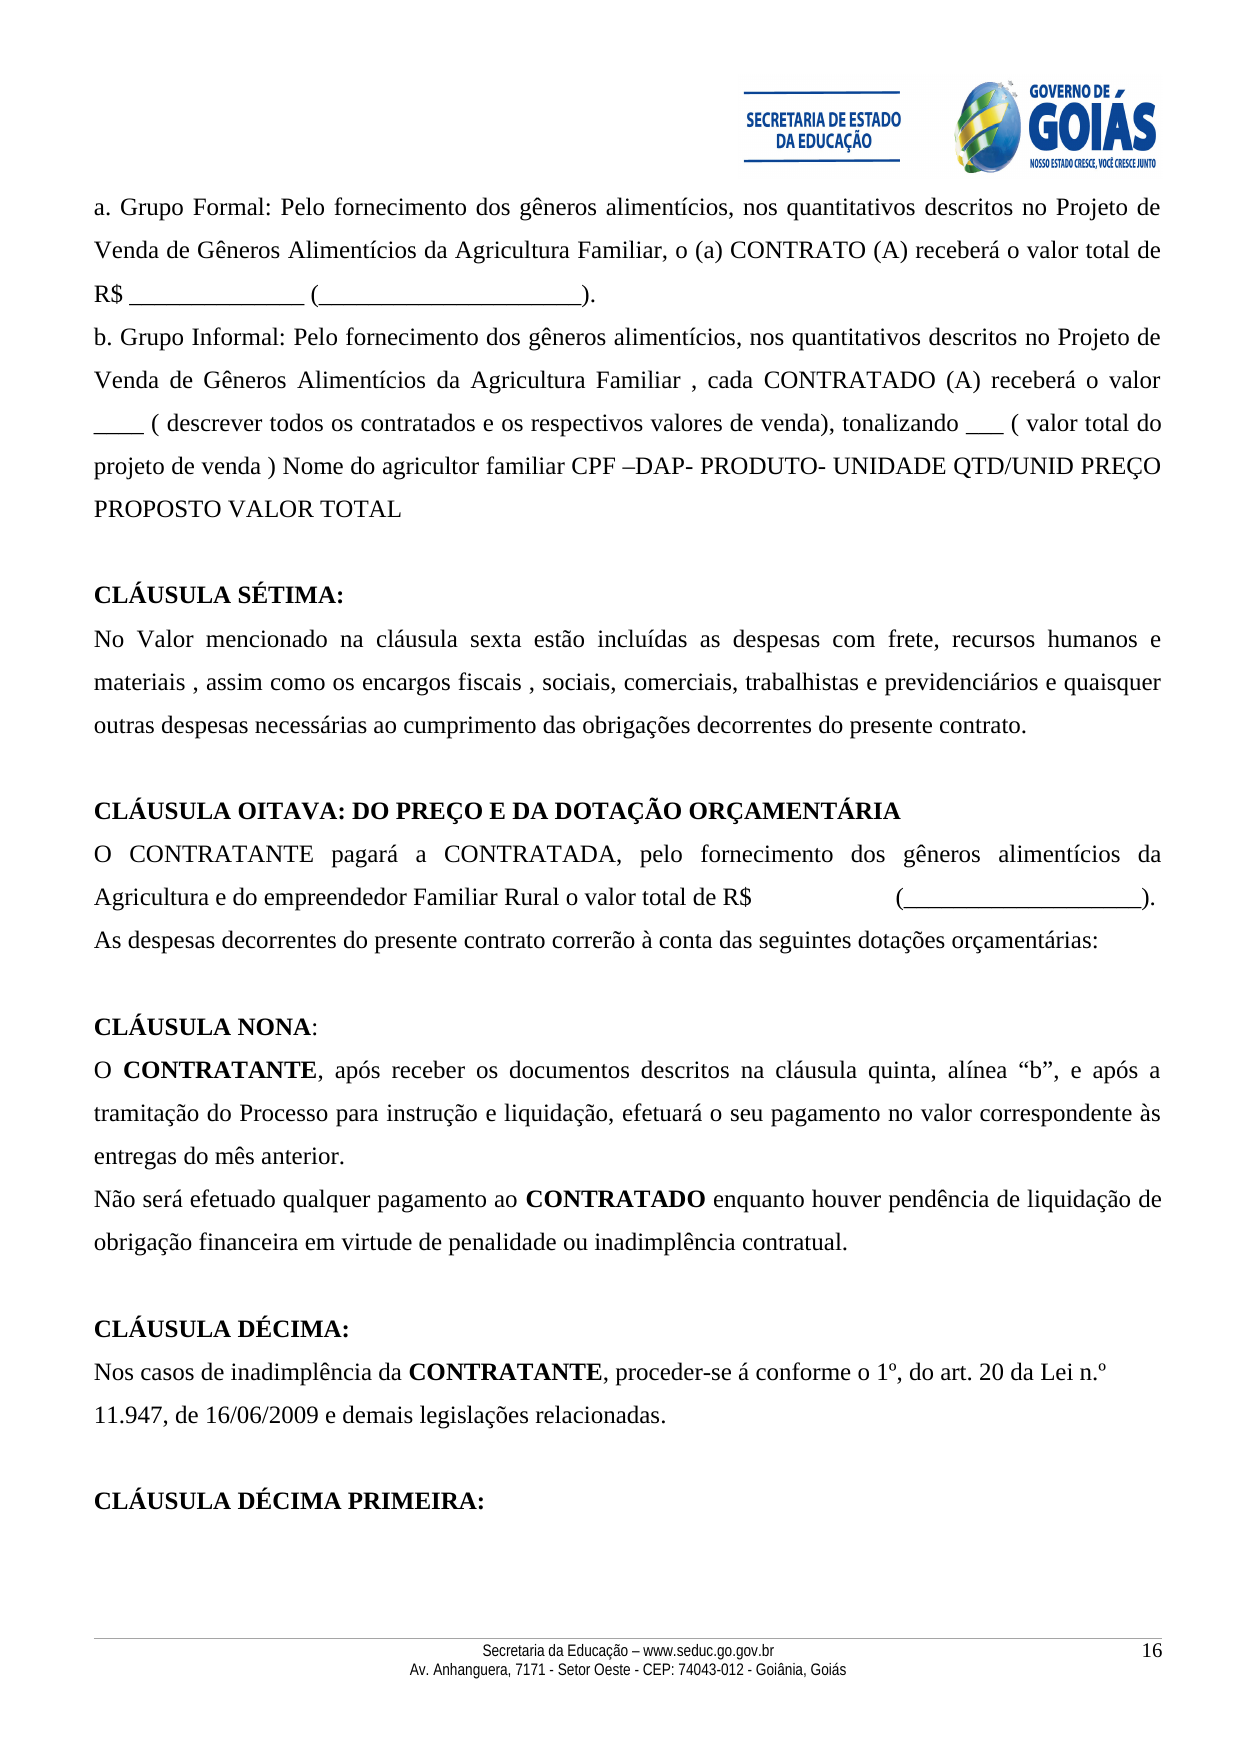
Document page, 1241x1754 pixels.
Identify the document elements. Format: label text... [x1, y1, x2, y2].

text As despesas decorrentes do presente contrato correrão à conta das seguintes dotações orçamentárias: [94, 926, 1162, 954]
text CLÁUSULA OITAVA: DO PREÇO E DA DOTAÇÃO ORÇAMENTÁRIA [94, 796, 1162, 825]
text CLÁUSULA DÉCIMA: [94, 1314, 1162, 1342]
text CLÁUSULA NONA: [94, 1012, 1162, 1041]
text b. Grupo Informal: Pelo fornecimento dos gêneros alimentícios, nos quantitativos descritos no Projeto de Venda de Gêneros Alimentícios da Agricultura Familiar , cada CONTRATADO (A) receberá o valor ____ ( descrever todos os contratados e os respectivos valores de venda), tonalizando ___ ( valor total do projeto de venda ) Nome do agricultor familiar CPF –DAP- PRODUTO- UNIDADE QTD/UNID PREÇO PROPOSTO VALOR TOTAL [94, 322, 1162, 523]
text a. Grupo Formal: Pelo fornecimento dos gêneros alimentícios, nos quantitativos descritos no Projeto de Venda de Gêneros Alimentícios da Agricultura Familiar, o (a) CONTRATO (A) receberá o valor total de R$ ______________ (_____________________). [94, 192, 1162, 307]
text CLÁUSULA SÉTIMA: [94, 581, 1162, 609]
text Não será efetuado qualquer pagamento ao CONTRATADO enquanto houver pendência de liquidação de obrigação financeira em virtude de penalidade ou inadimplência contratual. [94, 1184, 1162, 1256]
picture [738, 74, 1163, 179]
text O CONTRATANTE pagará a CONTRATADA, pelo fornecimento dos gêneros alimentícios da Agricultura e do empreendedor Familiar Rural o valor total de R$ (___________________). [94, 839, 1162, 911]
text Nos casos de inadimplência da CONTRATANTE, proceder-se á conforme o 1º, do art. 20 da Lei n.º [94, 1357, 1162, 1386]
text 11.947, de 16/06/2009 e demais legislações relacionadas. [94, 1400, 1162, 1429]
text CLÁUSULA DÉCIMA PRIMEIRA: [94, 1486, 1162, 1515]
text O CONTRATANTE, após receber os documentos descritos na cláusula quinta, alínea “b”, e após a tramitação do Processo para instrução e liquidação, efetuará o seu pagamento no valor correspondente às entregas do mês anterior. [94, 1055, 1162, 1170]
text No Valor mencionado na cláusula sexta estão incluídas as despesas com frete, recursos humanos e materiais , assim como os encargos fiscais , sociais, comerciais, trabalhistas e previdenciários e quaisquer outras despesas necessárias ao cumprimento das obrigações decorrentes do presente contrato. [94, 624, 1162, 739]
